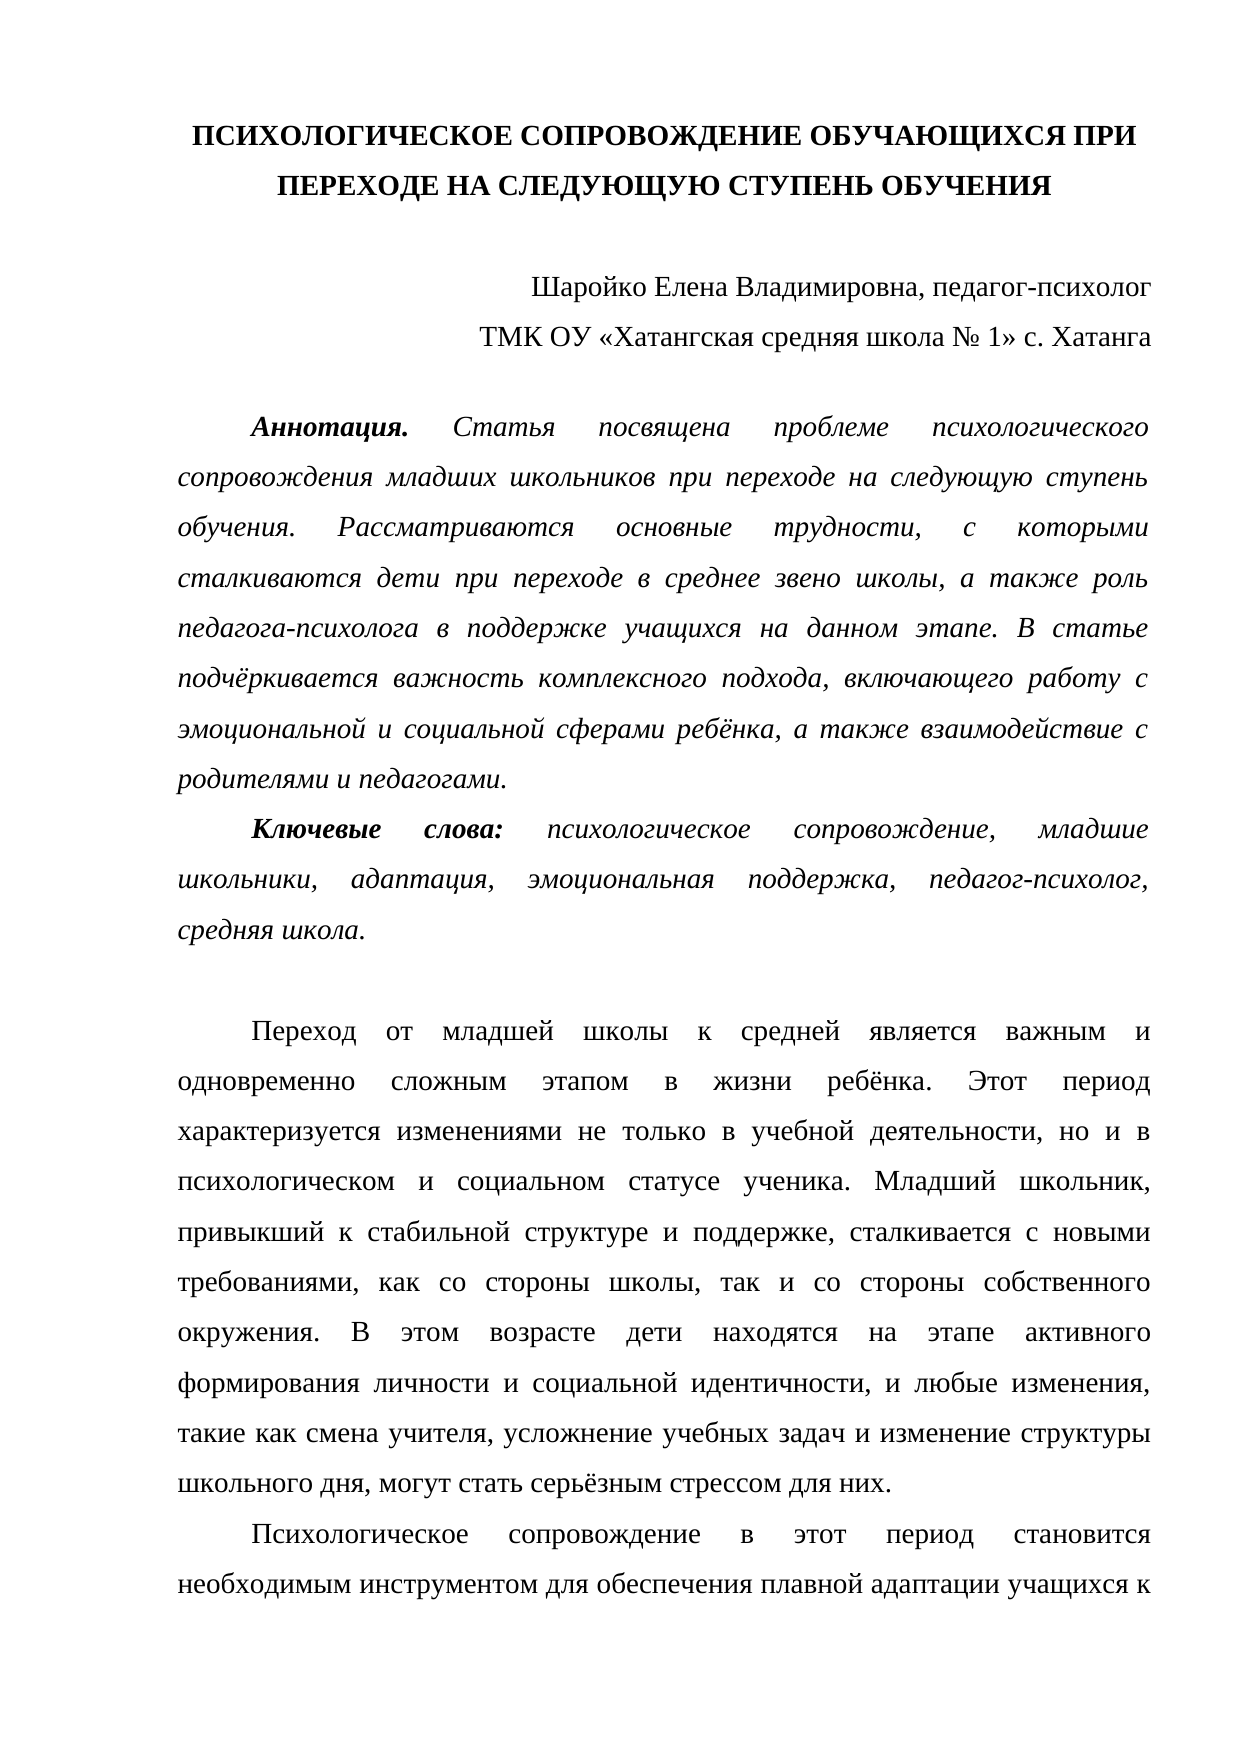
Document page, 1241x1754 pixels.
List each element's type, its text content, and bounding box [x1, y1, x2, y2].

text Шаройко Елена Владимировна, педагог-психолог [177, 269, 1152, 303]
text Переход от младшей школы к средней является важным и одновременно сложным этапом в жизни ребёнка. Этот период характеризуется изменениями не только в учебной деятельности, но и в психологическом и социальном статусе ученика. Младший школьник, привыкший к стабильной структуре и поддержке, сталкивается с новыми требованиями, как со стороны школы, так и со стороны собственного окружения. В этом возрасте дети находятся на этапе активного формирования личности и социальной идентичности, и любые изменения, такие как смена учителя, усложнение учебных задач и изменение структуры школьного дня, могут стать серьёзным стрессом для них. [177, 1013, 1152, 1499]
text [177, 1516, 1152, 1599]
text Ключевые слова: психологическое сопровождение, младшие школьники, адаптация, эмоциональная поддержка, педагог-психолог, средняя школа. [177, 811, 1152, 946]
text ТМК ОУ «Хатангская средняя школа № 1» с. Хатанга [177, 319, 1152, 395]
text ПСИХОЛОГИЧЕСКОЕ СОПРОВОЖДЕНИЕ ОБУЧАЮЩИХСЯ ПРИ ПЕРЕХОДЕ НА СЛЕДУЮЩУЮ СТУПЕНЬ ОБУЧЕНИЯ [177, 118, 1152, 202]
text Аннотация. Статья посвящена проблеме психологического сопровождения младших школьников при переходе на следующую ступень обучения. Рассматриваются основные трудности, с которыми сталкиваются дети при переходе в среднее звено школы, а также роль педагога-психолога в поддержке учащихся на данном этапе. В статье подчёркивается важность комплексного подхода, включающего работу с эмоциональной и социальной сферами ребёнка, а также взаимодействие с родителями и педагогами. [177, 409, 1152, 794]
